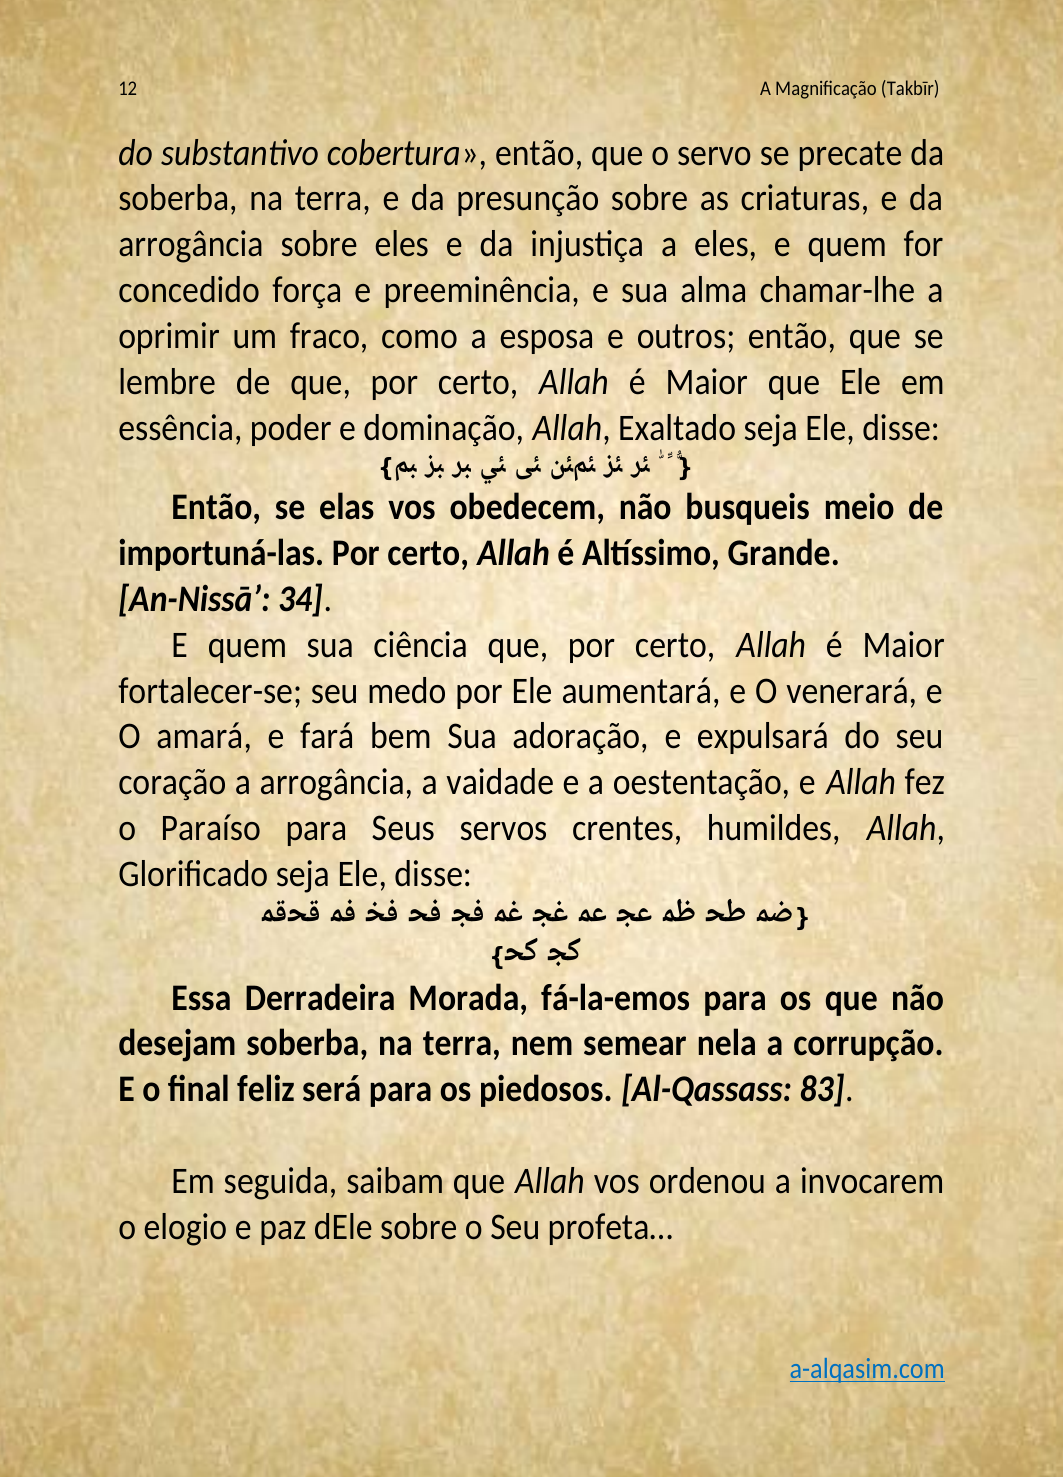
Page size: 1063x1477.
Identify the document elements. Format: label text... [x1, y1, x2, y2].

picture [0, 0, 1063, 1477]
text E quem sua ciência que, por certo, Allah é Maior fortalecer-se; seu medo por Ele aumentará, e O venerará, e O amará, e fará bem Sua adoração, e expulsará do seu coração a arrogância, a vaidade e a oestentação, e Allah fez o Paraíso para Seus servos crentes, humildes, Allah, Glorificado seja Ele, disse: [118, 621, 945, 896]
text Em seguida, saibam que Allah vos ordenou a invocarem o elogio e paz dEle sobre o Seu profeta… [118, 1157, 945, 1248]
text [118, 128, 945, 449]
text Então, se elas vos obedecem, não busqueis meio de importuná-las. Por certo, Allah é Altíssimo, Grande. [An-Nissā’: 34]. [118, 483, 945, 621]
text {ﲷ ﲸ ﲹ ﲺ ﲻ ﲼ ﲽ ﲾ ﲿ ﳀ ﳁ ﳂﳃ ﳄ ﳅ} [118, 896, 945, 973]
text Essa Derradeira Morada, fá-la-emos para os que não desejam soberba, na terra, nem semear nela a corrupção. E o final feliz será para os piedosos. [Al-Qassass: 83]. [118, 973, 945, 1111]
text {ﱡ ﱢ ﱣ ﱤ ﱥ ﱦﱧ ﱨ ﱩ ﱪ ﱫ ﱬ} [118, 449, 945, 483]
